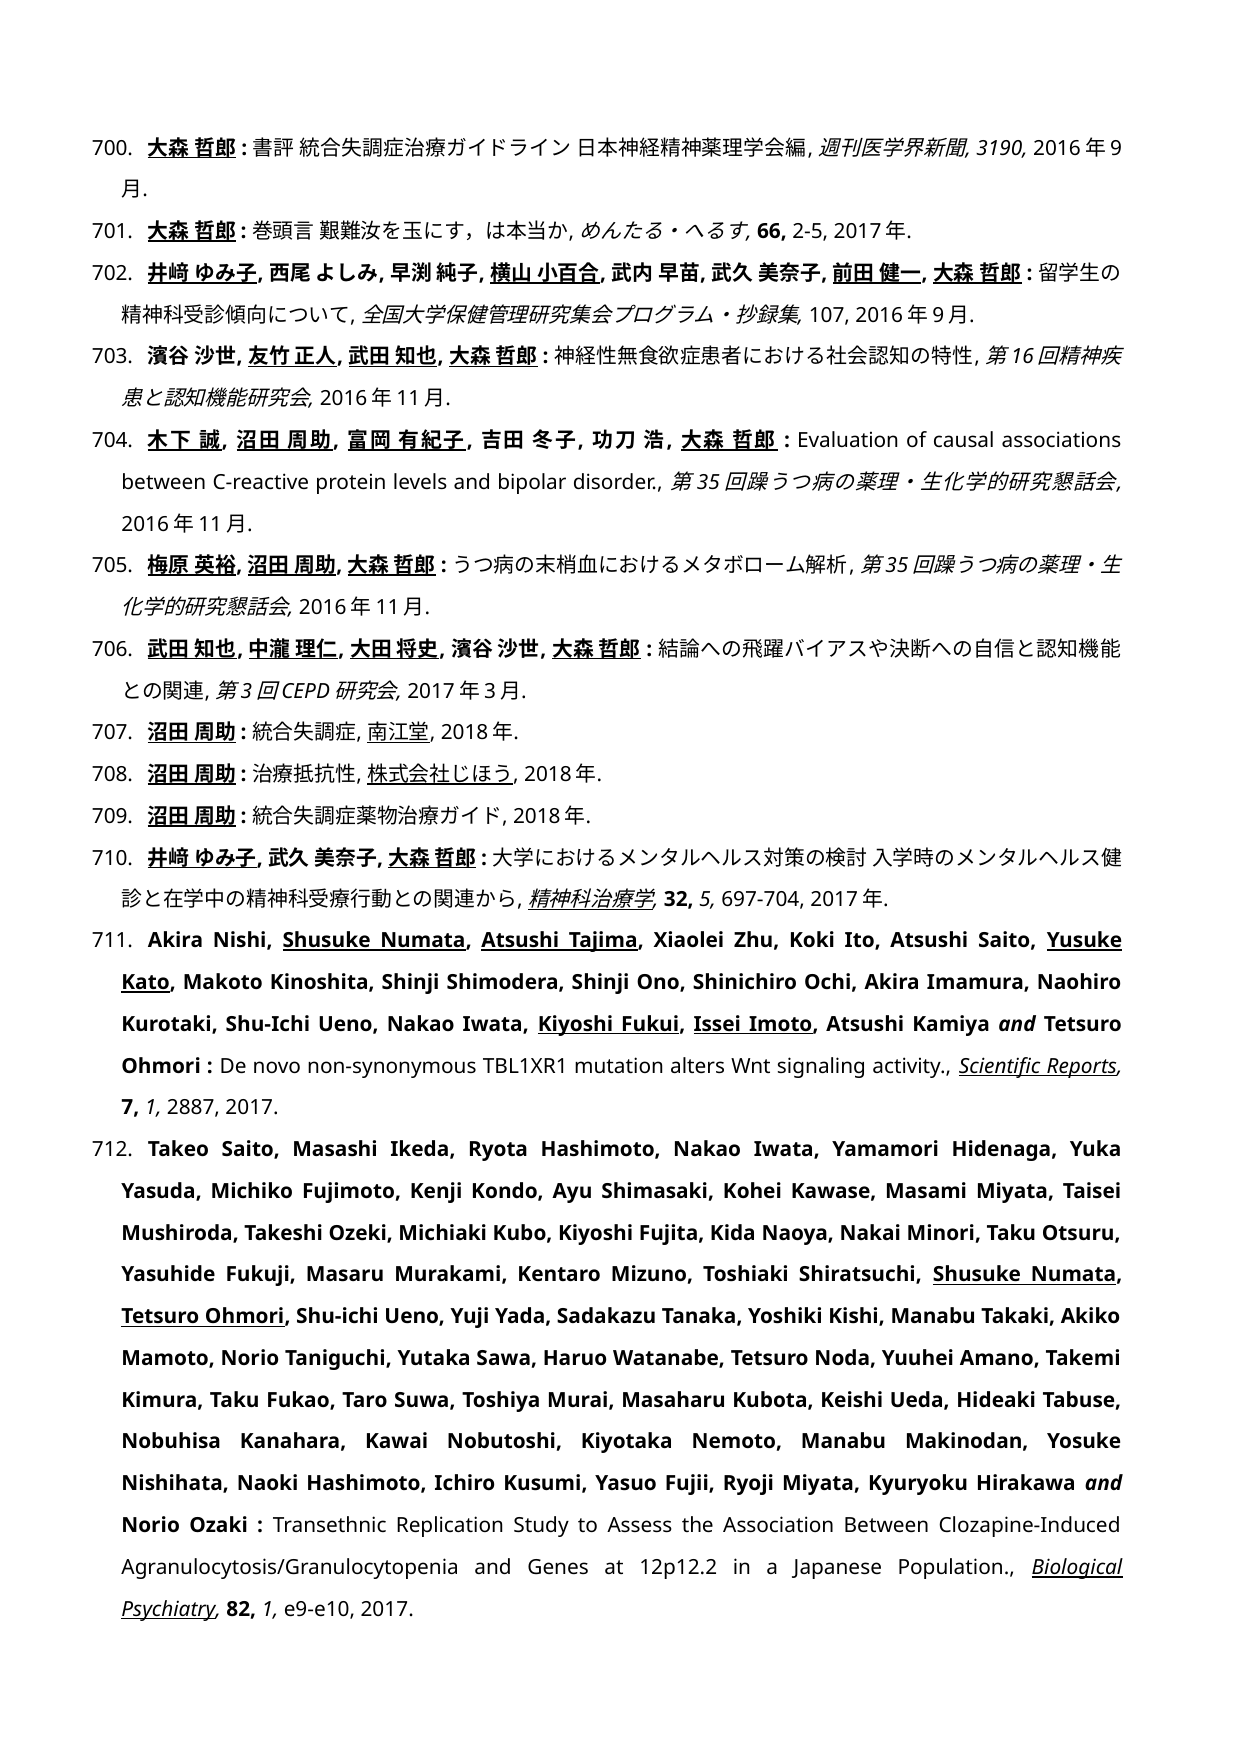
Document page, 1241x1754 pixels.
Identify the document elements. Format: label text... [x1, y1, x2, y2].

list 濱谷 沙世, 友竹 正人, 武田 知也, 大森 哲郎 : 神経性無食欲症患者における社会認知の特性, 第16回精神疾患と認知機能研究会, 2016年11月. [92, 334, 1122, 417]
list 梅原 英裕, 沼田 周助, 大森 哲郎 : うつ病の末梢血におけるメタボローム解析, 第35回躁うつ病の薬理・生化学的研究懇話会, 2016年11月. [92, 543, 1122, 626]
list 武田 知也, 中瀧 理仁, 大田 将史, 濱谷 沙世, 大森 哲郎 : 結論への飛躍バイアスや決断への自信と認知機能との関連, 第3回CEPD研究会, 2017年3月. [92, 626, 1122, 710]
list 木下 誠, 沼田 周助, 富岡 有紀子, 吉田 冬子, 功刀 浩, 大森 哲郎 : Evaluation of causal associations between C-reactive protein levels and bipolar disorder., 第35回躁うつ病の薬理・生化学的研究懇話会, 2016年11月. [92, 417, 1122, 543]
list 井﨑 ゆみ子, 武久 美奈子, 大森 哲郎 : 大学におけるメンタルヘルス対策の検討 入学時のメンタルヘルス健診と在学中の精神科受療行動との関連から, 精神科治療学, 32, 5, 697-704, 2017年. [92, 835, 1122, 919]
list 井﨑 ゆみ子, 西尾 よしみ, 早渕 純子, 横山 小百合, 武内 早苗, 武久 美奈子, 前田 健一, 大森 哲郎 : 留学生の精神科受診傾向について, 全国大学保健管理研究集会プログラム・抄録集, 107, 2016年9月. [92, 250, 1122, 334]
list 沼田 周助 : 統合失調症薬物治療ガイド, 2018年. [92, 793, 1122, 835]
list 沼田 周助 : 治療抵抗性, 株式会社じほう, 2018年. [92, 752, 1122, 793]
list 沼田 周助 : 統合失調症, 南江堂, 2018年. [92, 710, 1122, 752]
list Akira Nishi, Shusuke Numata, Atsushi Tajima, Xiaolei Zhu, Koki Ito, Atsushi Saito, Yusuke Kato, Makoto Kinoshita, Shinji Shimodera, Shinji Ono, Shinichiro Ochi, Akira Imamura, Naohiro Kurotaki, Shu-Ichi Ueno, Nakao Iwata, Kiyoshi Fukui, Issei Imoto, Atsushi Kamiya and Tetsuro Ohmori : De novo non-synonymous TBL1XR1 mutation alters Wnt signaling activity., Scientific Reports, 7, 1, 2887, 2017. [92, 919, 1122, 1128]
list 大森 哲郎 : 書評 統合失調症治療ガイドライン 日本神経精神薬理学会編, 週刊医学界新聞, 3190, 2016年9月. [92, 125, 1122, 209]
list 大森 哲郎 : 巻頭言 艱難汝を玉にす，は本当か, めんたる・へるす, 66, 2-5, 2017年. [92, 209, 1122, 250]
list Takeo Saito, Masashi Ikeda, Ryota Hashimoto, Nakao Iwata, Yamamori Hidenaga, Yuka Yasuda, Michiko Fujimoto, Kenji Kondo, Ayu Shimasaki, Kohei Kawase, Masami Miyata, Taisei Mushiroda, Takeshi Ozeki, Michiaki Kubo, Kiyoshi Fujita, Kida Naoya, Nakai Minori, Taku Otsuru, Yasuhide Fukuji, Masaru Murakami, Kentaro Mizuno, Toshiaki Shiratsuchi, Shusuke Numata, Tetsuro Ohmori, Shu-ichi Ueno, Yuji Yada, Sadakazu Tanaka, Yoshiki Kishi, Manabu Takaki, Akiko Mamoto, Norio Taniguchi, Yutaka Sawa, Haruo Watanabe, Tetsuro Noda, Yuuhei Amano, Takemi Kimura, Taku Fukao, Taro Suwa, Toshiya Murai, Masaharu Kubota, Keishi Ueda, Hideaki Tabuse, Nobuhisa Kanahara, Kawai Nobutoshi, Kiyotaka Nemoto, Manabu Makinodan, Yosuke Nishihata, Naoki Hashimoto, Ichiro Kusumi, Yasuo Fujii, Ryoji Miyata, Kyuryoku Hirakawa and Norio Ozaki : Transethnic Replication Study to Assess the Association Between Clozapine-Induced Agranulocytosis/Granulocytopenia and Genes at 12p12.2 in a Japanese Population., Biological Psychiatry, 82, 1, e9-e10, 2017. [92, 1128, 1122, 1629]
